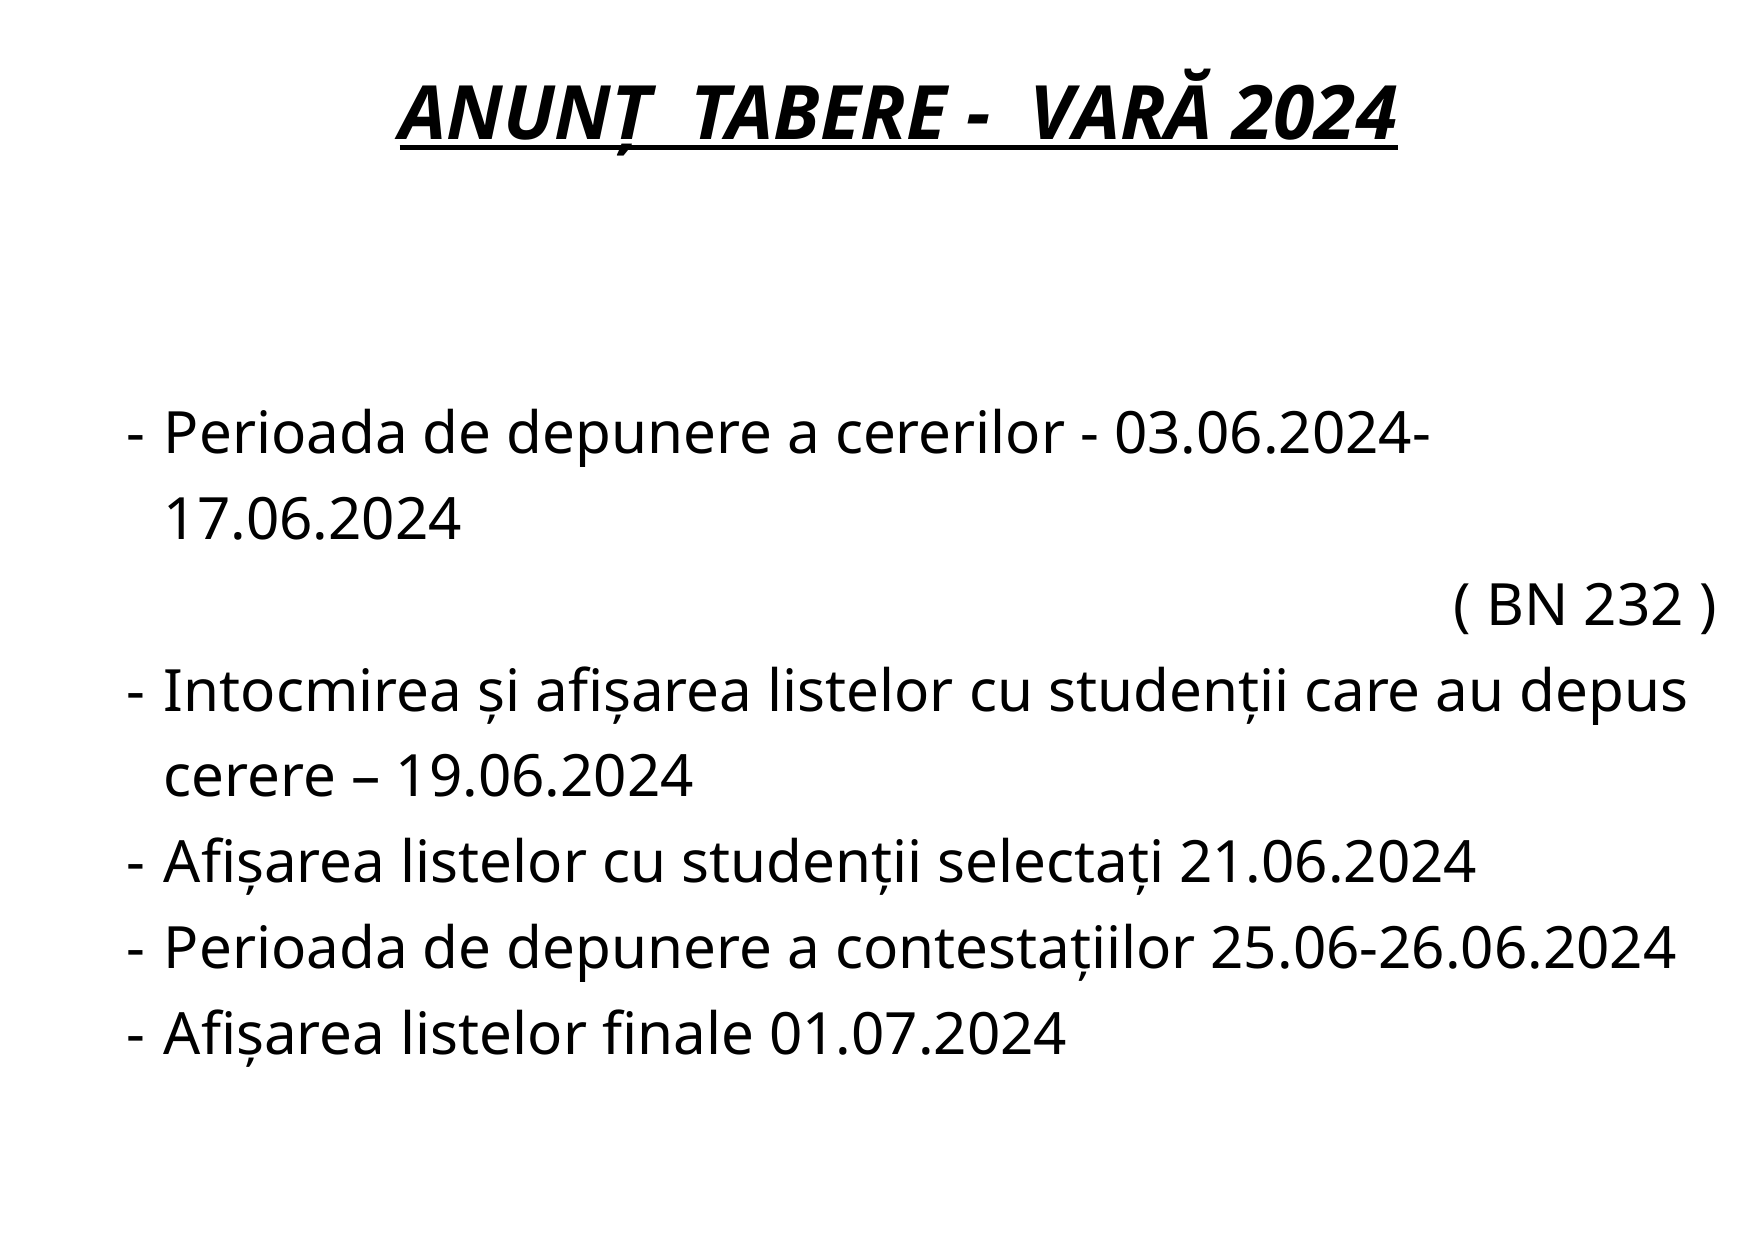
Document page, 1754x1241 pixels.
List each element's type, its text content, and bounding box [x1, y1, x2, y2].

list Perioada de depunere a contestațiilor 25.06-26.06.2024 [126, 906, 1717, 986]
list Intocmirea și afișarea listelor cu studenții care au depus cerere – 19.06.2024 [126, 648, 1717, 814]
list Afișarea listelor finale 01.07.2024 [126, 992, 1717, 1071]
list Perioada de depunere a cererilor - 03.06.2024- 17.06.2024 [126, 391, 1717, 556]
list ( BN 232 ) [164, 563, 1717, 642]
list Afișarea listelor cu studenții selectați 21.06.2024 [126, 820, 1717, 900]
text ANUNȚ TABERE - VARĂ 2024 [89, 59, 1717, 161]
